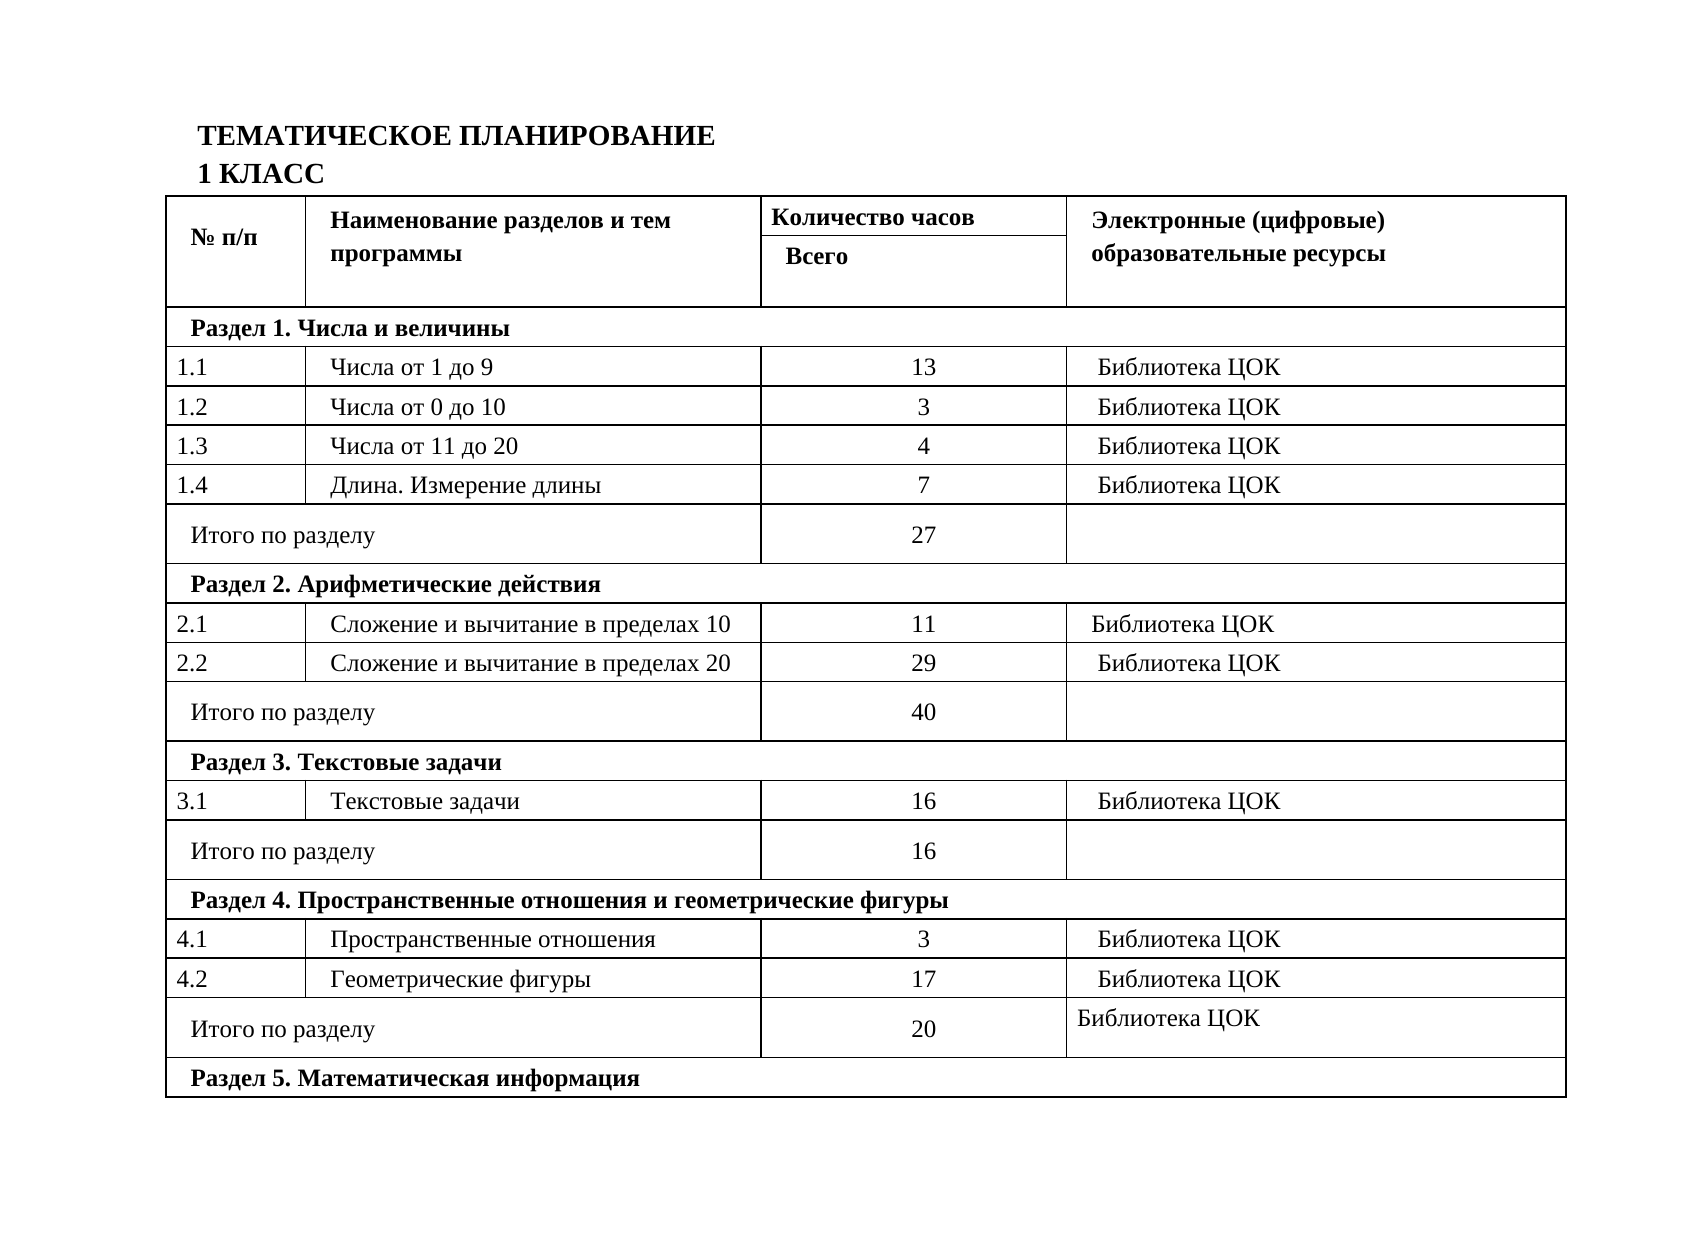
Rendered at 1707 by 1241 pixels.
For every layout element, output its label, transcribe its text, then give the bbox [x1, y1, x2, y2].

table_cell Библиотека ЦОК [1067, 959, 1565, 997]
table_cell Текстовые задачи [306, 781, 760, 819]
table_cell Раздел 3. Текстовые задачи [167, 742, 1565, 779]
table_cell Библиотека ЦОК [1067, 781, 1565, 819]
table_cell Раздел 2. Арифметические действия [167, 564, 1565, 602]
table_cell [1067, 505, 1565, 563]
table_header Наименование разделов и тем программы [306, 197, 760, 306]
table_cell 4 [762, 426, 1066, 464]
table_cell Итого по разделу [167, 505, 760, 563]
table_cell Итого по разделу [167, 998, 760, 1057]
table_cell 16 [762, 821, 1066, 878]
table_cell 1.1 [167, 347, 305, 385]
table_header № п/п [167, 197, 305, 306]
table_cell 11 [762, 604, 1066, 641]
table_cell Библиотека ЦОК [1067, 643, 1565, 681]
table_cell 3.1 [167, 781, 305, 819]
table_cell 3 [762, 387, 1066, 424]
table_cell Геометрические фигуры [306, 959, 760, 997]
table_cell 1.2 [167, 387, 305, 424]
table_cell 17 [762, 959, 1066, 997]
table_cell Библиотека ЦОК [1067, 347, 1565, 385]
table_header Электронные (цифровые) образовательные ресурсы [1067, 197, 1565, 306]
table_cell Раздел 4. Пространственные отношения и геометрические фигуры [167, 880, 1565, 918]
table_cell Пространственные отношения [306, 920, 760, 957]
table_cell 16 [762, 781, 1066, 819]
table_cell 40 [762, 682, 1066, 740]
table_cell 13 [762, 347, 1066, 385]
text ТЕМАТИЧЕСКОЕ ПЛАНИРОВАНИЕ [190, 118, 1618, 152]
table_cell 2.1 [167, 604, 305, 641]
table_cell Числа от 0 до 10 [306, 387, 760, 424]
table_cell Раздел 1. Числа и величины [167, 308, 1565, 346]
table_cell Числа от 11 до 20 [306, 426, 760, 464]
table_cell 1.3 [167, 426, 305, 464]
table_cell Итого по разделу [167, 682, 760, 740]
table_cell Библиотека ЦОК [1067, 604, 1565, 641]
table_cell 7 [762, 465, 1066, 503]
table_cell Библиотека ЦОК [1067, 998, 1565, 1057]
table_cell 3 [762, 920, 1066, 957]
table_cell Длина. Измерение длины [306, 465, 760, 503]
table_cell 4.2 [167, 959, 305, 997]
table_cell Раздел 5. Математическая информация [167, 1058, 1565, 1096]
table_cell 27 [762, 505, 1066, 563]
table_cell Библиотека ЦОК [1067, 465, 1565, 503]
table_cell Числа от 1 до 9 [306, 347, 760, 385]
table_cell 2.2 [167, 643, 305, 681]
table_header Количество часов [762, 197, 1066, 234]
table_cell Библиотека ЦОК [1067, 920, 1565, 957]
table_cell Библиотека ЦОК [1067, 426, 1565, 464]
table_cell Сложение и вычитание в пределах 10 [306, 604, 760, 641]
table_cell Всего [762, 236, 1066, 306]
text 1 КЛАСС [190, 157, 1618, 190]
table_cell 1.4 [167, 465, 305, 503]
table_cell 20 [762, 998, 1066, 1057]
table_cell Итого по разделу [167, 821, 760, 878]
table_cell Библиотека ЦОК [1067, 387, 1565, 424]
table_cell 4.1 [167, 920, 305, 957]
table_cell 29 [762, 643, 1066, 681]
table_cell [1067, 682, 1565, 740]
table_cell [1067, 821, 1565, 878]
table_cell Сложение и вычитание в пределах 20 [306, 643, 760, 681]
